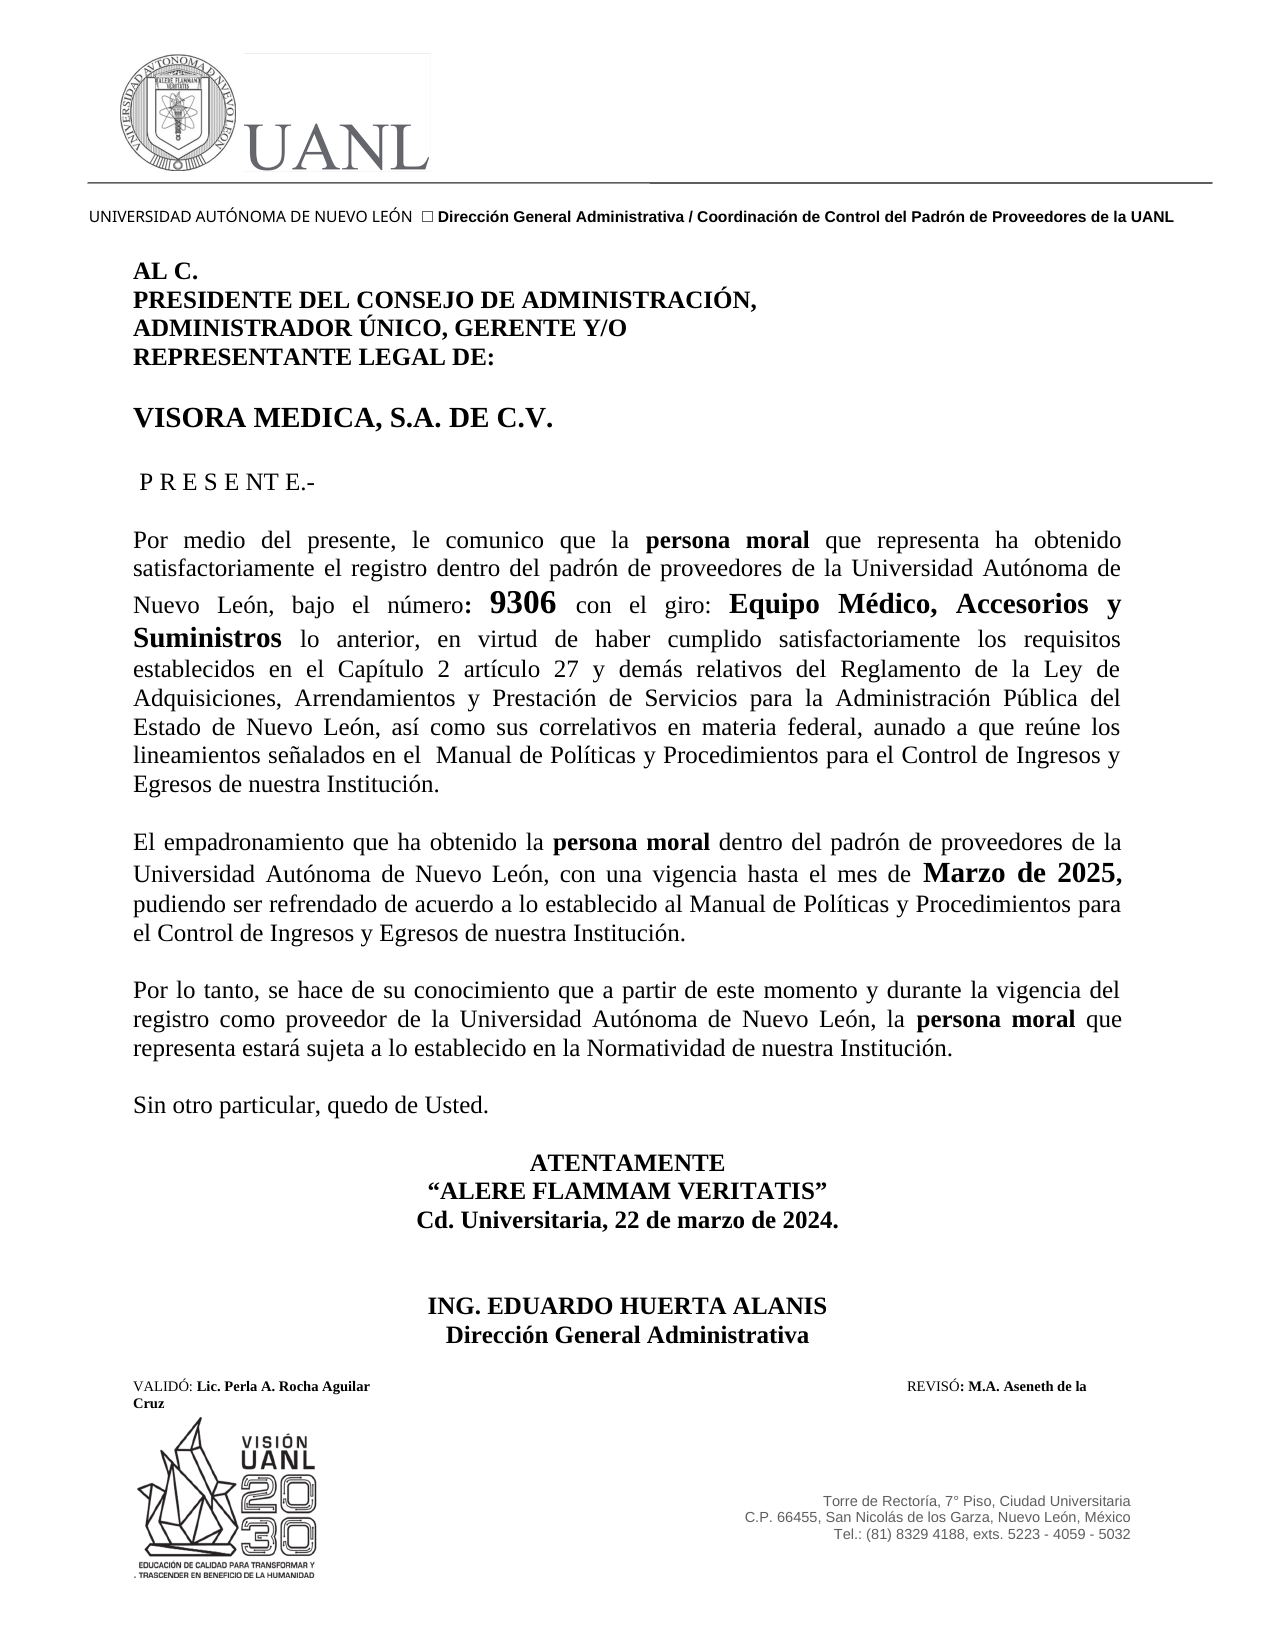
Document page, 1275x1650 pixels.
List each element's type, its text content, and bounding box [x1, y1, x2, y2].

text AL C. [133, 256, 1122, 285]
text PRESIDENTE DEL CONSEJO DE ADMINISTRACIÓN, [133, 285, 1122, 313]
text Por medio del presente, le comunico que la persona moral que representa ha obtenido satisfactoriamente el registro dentro del padrón de proveedores de la Universidad Autónoma de Nuevo León, bajo el número: 9306 con el giro: Equipo Médico, Accesorios y Suministros lo anterior, en virtud de haber cumplido satisfactoriamente los requisitos establecidos en el Capítulo 2 artículo 27 y demás relativos del Reglamento de la Ley de Adquisiciones, Arrendamientos y Prestación de Servicios para la Administración Pública del Estado de Nuevo León, así como sus correlativos en materia federal, aunado a que reúne los lineamientos señalados en el Manual de Políticas y Procedimientos para el Control de Ingresos y Egresos de nuestra Institución. [133, 525, 1122, 798]
text VISORA MEDICA, S.A. DE C.V. [133, 400, 1122, 433]
text ATENTAMENTE [133, 1148, 1122, 1176]
text “ALERE FLAMMAM VERITATIS” [133, 1176, 1122, 1205]
text El empadronamiento que ha obtenido la persona moral dentro del padrón de proveedores de la Universidad Autónoma de Nuevo León, con una vigencia hasta el mes de Marzo de 2025, pudiendo ser refrendado de acuerdo a lo establecido al Manual de Políticas y Procedimientos para el Control de Ingresos y Egresos de nuestra Institución. [133, 827, 1122, 946]
picture [137, 1417, 318, 1578]
text Por lo tanto, se hace de su conocimiento que a partir de este momento y durante la vigencia del registro como proveedor de la Universidad Autónoma de Nuevo León, la persona moral que representa estará sujeta a lo establecido en la Normatividad de nuestra Institución. [133, 975, 1122, 1061]
text VALIDÓ: Lic. Perla A. Rocha Aguilar REVISÓ: M.A. Aseneth de la Cruz [133, 1378, 1122, 1411]
text ING. EDUARDO HUERTA ALANIS [133, 1291, 1122, 1320]
text Sin otro particular, quedo de Usted. [133, 1090, 1122, 1119]
text P R E S E NT E.- [133, 467, 1122, 496]
subtitle Cd. Universitaria, 22 de marzo de 2024. [133, 1205, 1122, 1234]
text REPRESENTANTE LEGAL DE: [133, 342, 1122, 371]
picture [118, 53, 431, 172]
text Dirección General Administrativa [133, 1320, 1122, 1349]
text ADMINISTRADOR ÚNICO, GERENTE Y/O [133, 313, 1122, 342]
